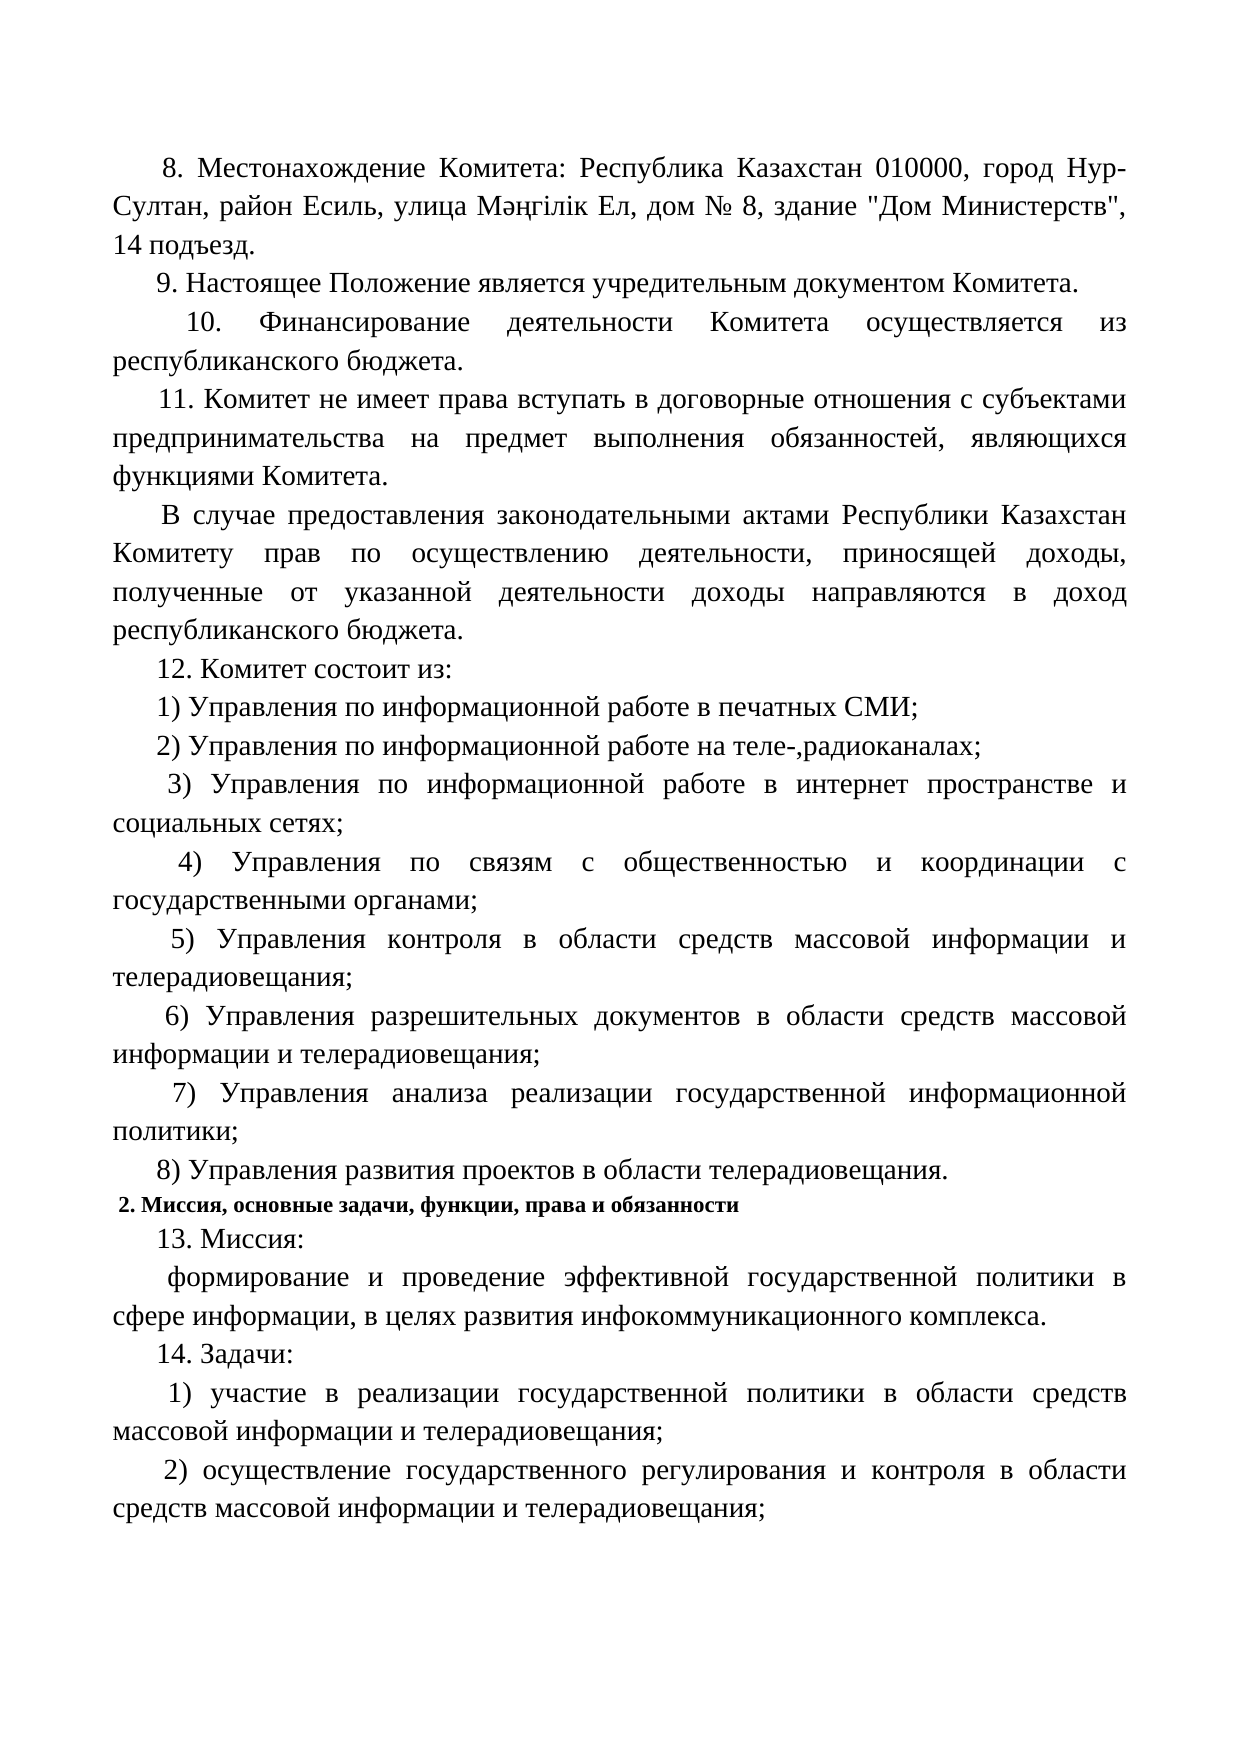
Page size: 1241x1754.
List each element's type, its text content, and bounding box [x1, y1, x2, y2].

text 13. Миссия: [112, 1221, 1128, 1254]
text 4) Управления по связям с общественностью и координации с государственными органами; [112, 844, 1128, 916]
text 2) Управления по информационной работе на теле-,радиоканалах; [112, 728, 1128, 762]
text 9. Настоящее Положение является учредительным документом Комитета. [112, 266, 1128, 299]
text 8) Управления развития проектов в области телерадиовещания. [112, 1152, 1128, 1186]
text 6) Управления разрешительных документов в области средств массовой информации и телерадиовещания; [112, 998, 1128, 1070]
text 1) участие в реализации государственной политики в области средств массовой информации и телерадиовещания; [112, 1375, 1128, 1447]
text 2. Миссия, основные задачи, функции, права и обязанности [112, 1191, 1128, 1217]
text 5) Управления контроля в области средств массовой информации и телерадиовещания; [112, 921, 1128, 993]
text 12. Комитет состоит из: [112, 651, 1128, 684]
text 14. Задачи: [112, 1336, 1128, 1370]
text 8. Местонахождение Комитета: Республика Казахстан 010000, город Нур-Султан, район Есиль, улица Мәңгілік Ел, дом № 8, здание "Дом Министерств", 14 подъезд. [112, 150, 1128, 261]
text 10. Финансирование деятельности Комитета осуществляется из республиканского бюджета. [112, 304, 1128, 376]
text 3) Управления по информационной работе в интернет пространстве и социальных сетях; [112, 767, 1128, 839]
text 2) осуществление государственного регулирования и контроля в области средств массовой информации и телерадиовещания; [112, 1452, 1128, 1524]
text формирование и проведение эффективной государственной политики в сфере информации, в целях развития инфокоммуникационного комплекса. [112, 1259, 1128, 1331]
text В случае предоставления законодательными актами Республики Казахстан Комитету прав по осуществлению деятельности, приносящей доходы, полученные от указанной деятельности доходы направляются в доход республиканского бюджета. [112, 497, 1128, 646]
text 7) Управления анализа реализации государственной информационной политики; [112, 1075, 1128, 1147]
text 1) Управления по информационной работе в печатных СМИ; [112, 689, 1128, 723]
text 11. Комитет не имеет права вступать в договорные отношения с субъектами предпринимательства на предмет выполнения обязанностей, являющихся функциями Комитета. [112, 381, 1128, 492]
